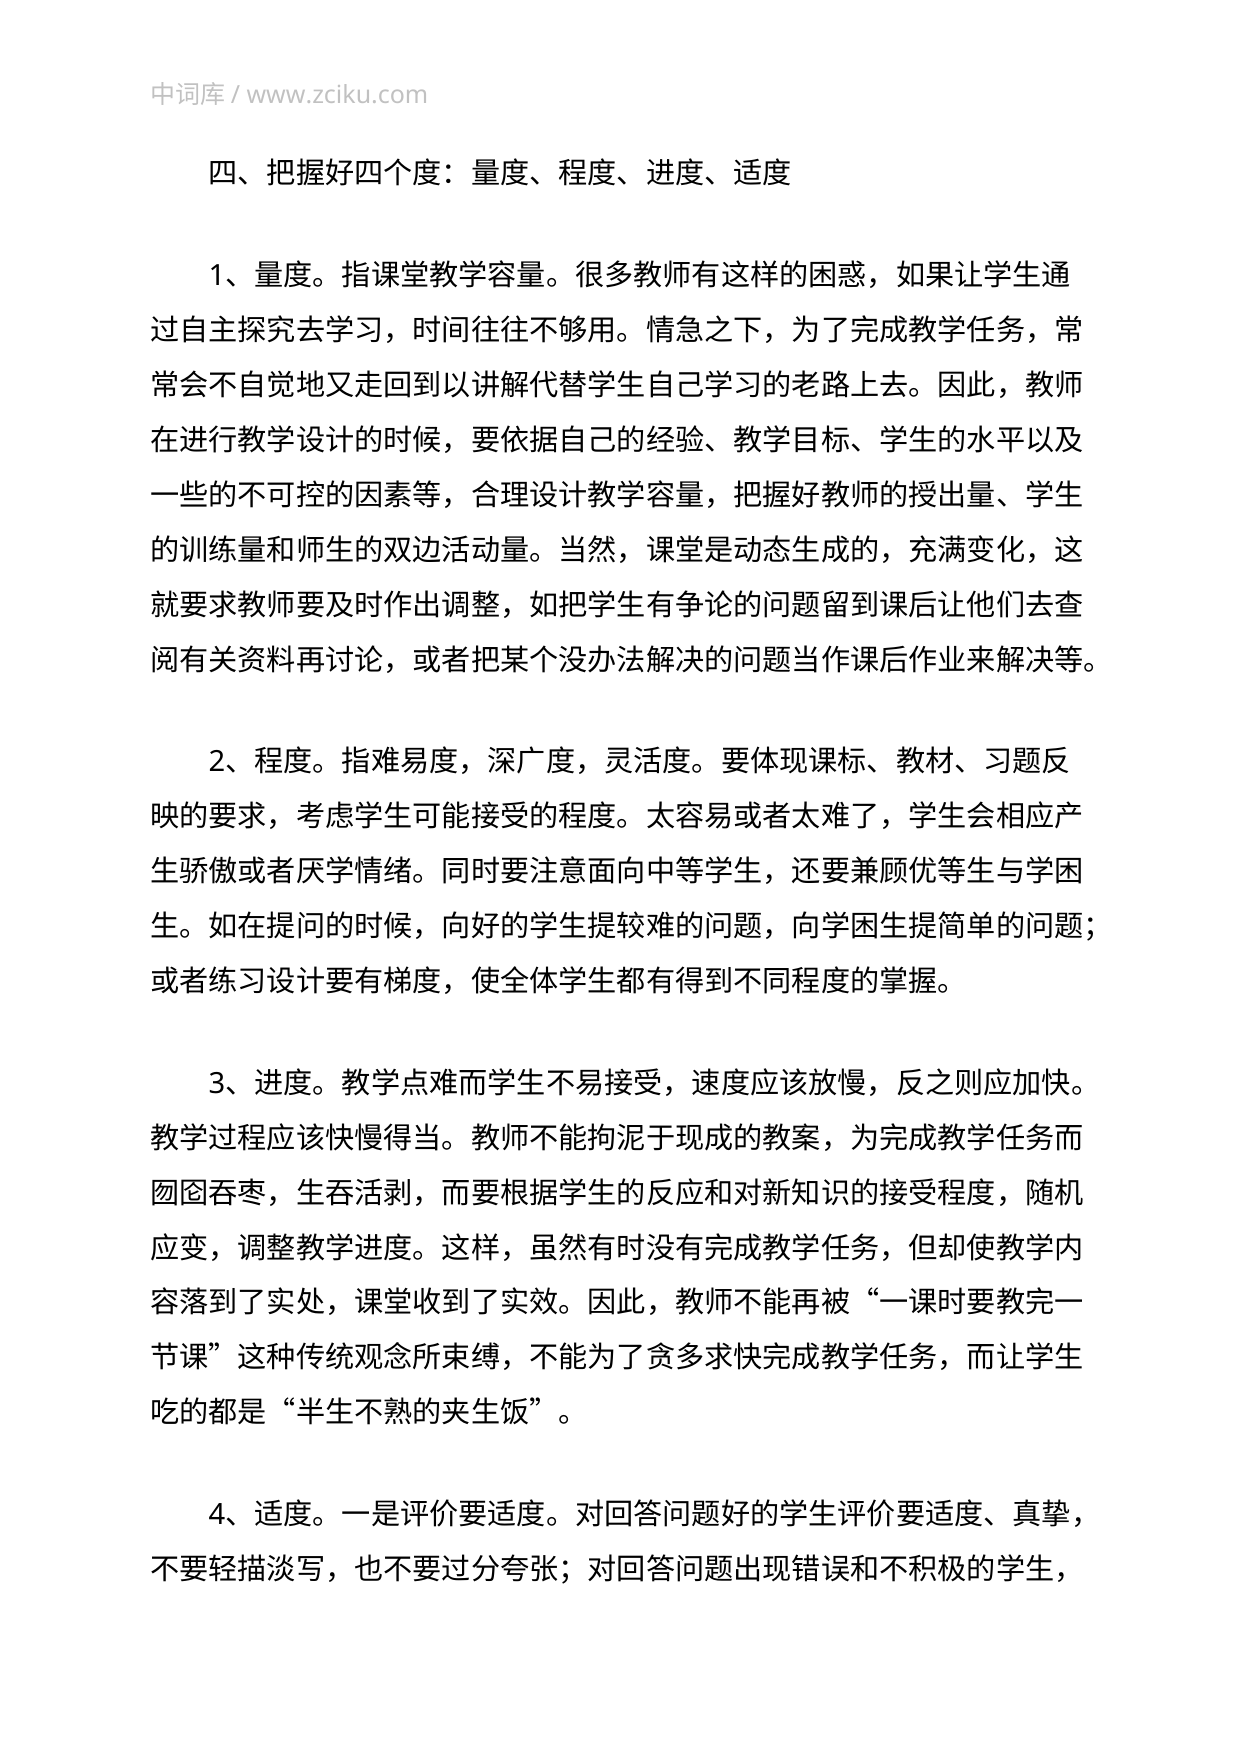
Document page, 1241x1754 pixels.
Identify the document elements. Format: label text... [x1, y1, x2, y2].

text 四、把握好四个度：量度、程度、进度、适度 [150, 150, 1090, 192]
text 2、程度。指难易度，深广度，灵活度。要体现课标、教材、习题反映的要求，考虑学生可能接受的程度。太容易或者太难了，学生会相应产生骄傲或者厌学情绪。同时要注意面向中等学生，还要兼顾优等生与学困生。如在提问的时候，向好的学生提较难的问题，向学困生提简单的问题；或者练习设计要有梯度，使全体学生都有得到不同程度的掌握。 [150, 738, 1090, 1000]
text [150, 1491, 1090, 1588]
text 3、进度。教学点难而学生不易接受，速度应该放慢，反之则应加快。教学过程应该快慢得当。教师不能拘泥于现成的教案，为完成教学任务而囫囵吞枣，生吞活剥，而要根据学生的反应和对新知识的接受程度，随机应变，调整教学进度。这样，虽然有时没有完成教学任务，但却使教学内容落到了实处，课堂收到了实效。因此，教师不能再被“一课时要教完一节课”这种传统观念所束缚，不能为了贪多求快完成教学任务，而让学生吃的都是“半生不熟的夹生饭”。 [150, 1059, 1090, 1431]
text 1、量度。指课堂教学容量。很多教师有这样的困惑，如果让学生通过自主探究去学习，时间往往不够用。情急之下，为了完成教学任务，常常会不自觉地又走回到以讲解代替学生自己学习的老路上去。因此，教师在进行教学设计的时候，要依据自己的经验、教学目标、学生的水平以及一些的不可控的因素等，合理设计教学容量，把握好教师的授出量、学生的训练量和师生的双边活动量。当然，课堂是动态生成的，充满变化，这就要求教师要及时作出调整，如把学生有争论的问题留到课后让他们去查阅有关资料再讨论，或者把某个没办法解决的问题当作课后作业来解决等。 [150, 252, 1090, 678]
